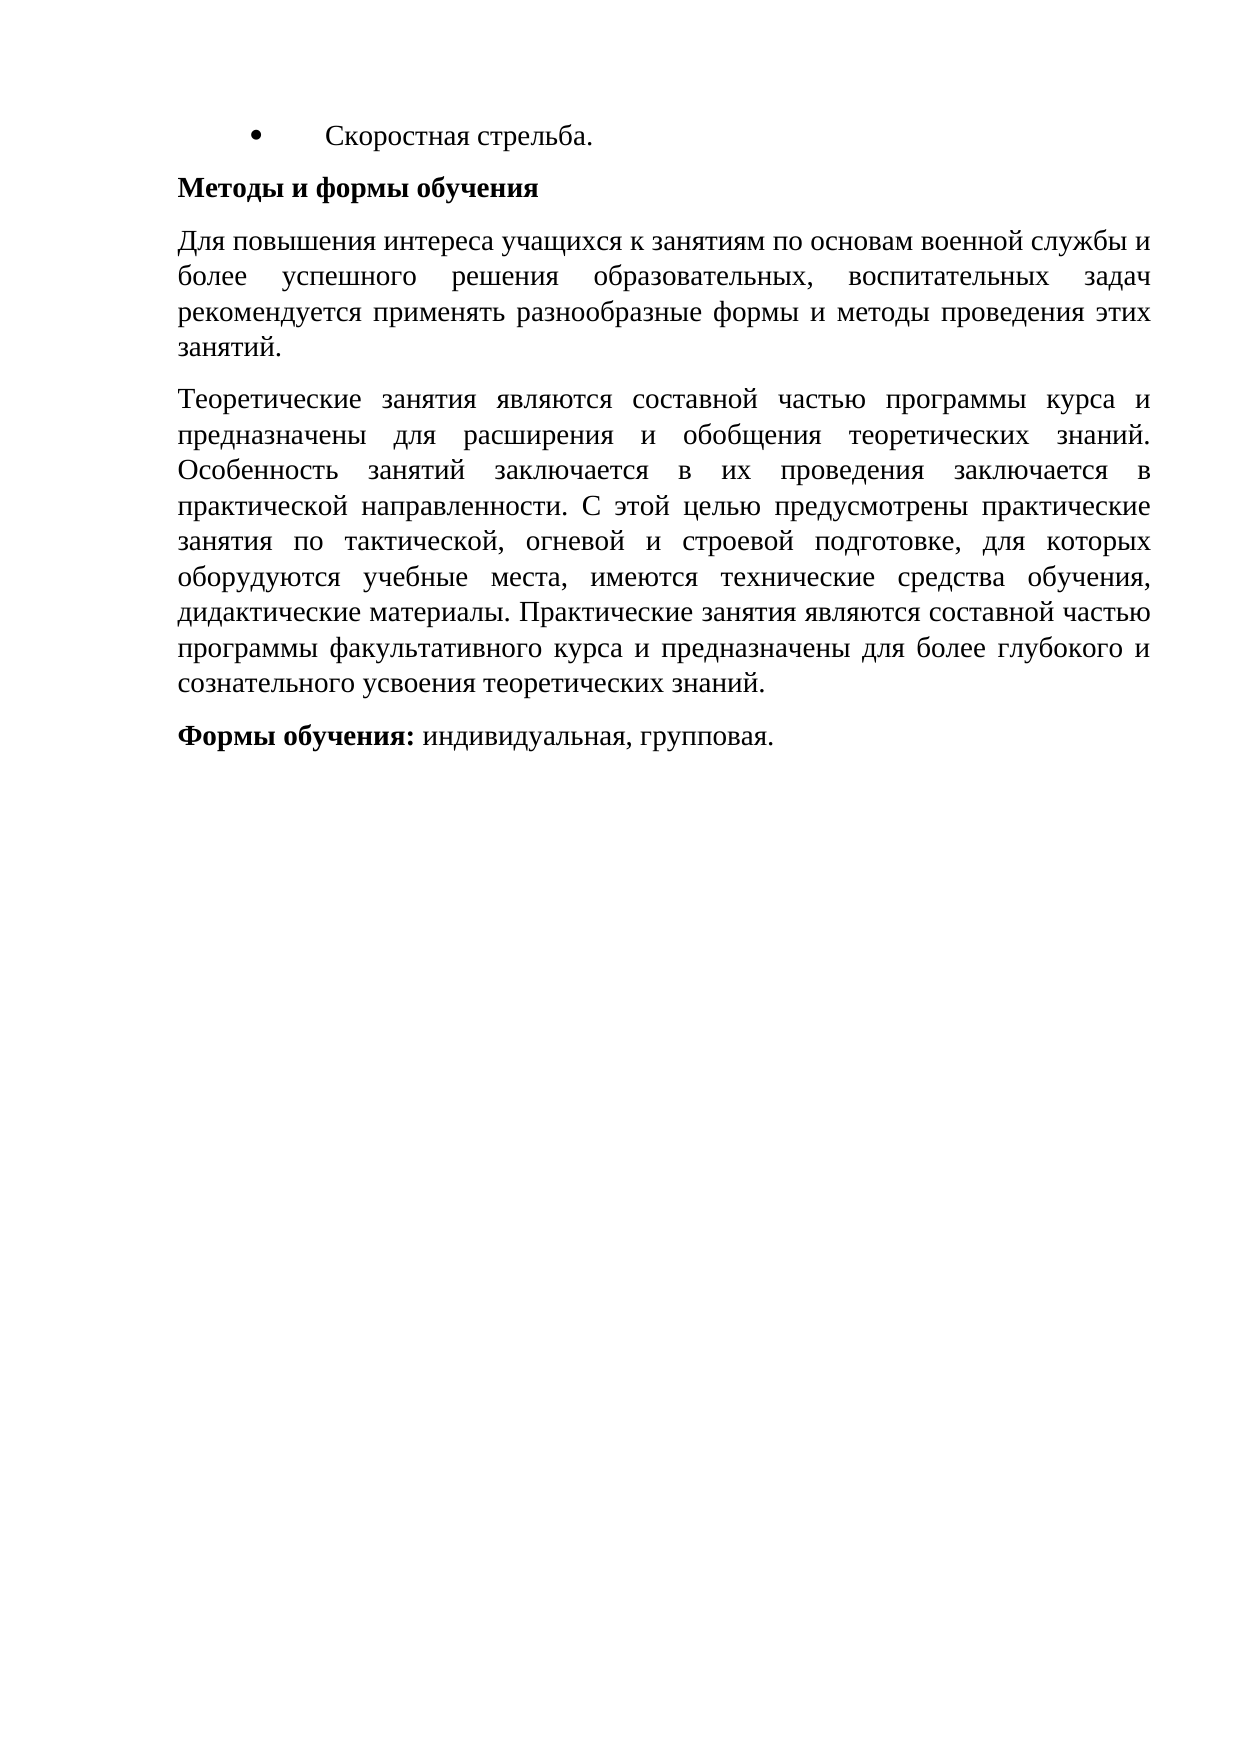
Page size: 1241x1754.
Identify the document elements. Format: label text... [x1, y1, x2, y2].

text Теоретические занятия являются составной частью программы курса и предназначены для расширения и обобщения теоретических знаний. Особенность занятий заключается в их проведения заключается в практической направленности. С этой целью предусмотрены практические занятия по тактической, огневой и строевой подготовке, для которых оборудуются учебные места, имеются технические средства обучения, дидактические материалы. Практические занятия являются составной частью программы факультативного курса и предназначены для более глубокого и сознательного усвоения теоретических знаний. [177, 381, 1152, 699]
text Формы обучения: индивидуальная, групповая. [177, 718, 1152, 751]
text Для повышения интереса учащихся к занятиям по основам военной службы и более успешного решения образовательных, воспитательных задач рекомендуется применять разнообразные формы и методы проведения этих занятий. [177, 223, 1152, 363]
text Методы и формы обучения [177, 170, 1152, 204]
list Скоростная стрельба. [177, 118, 1152, 152]
